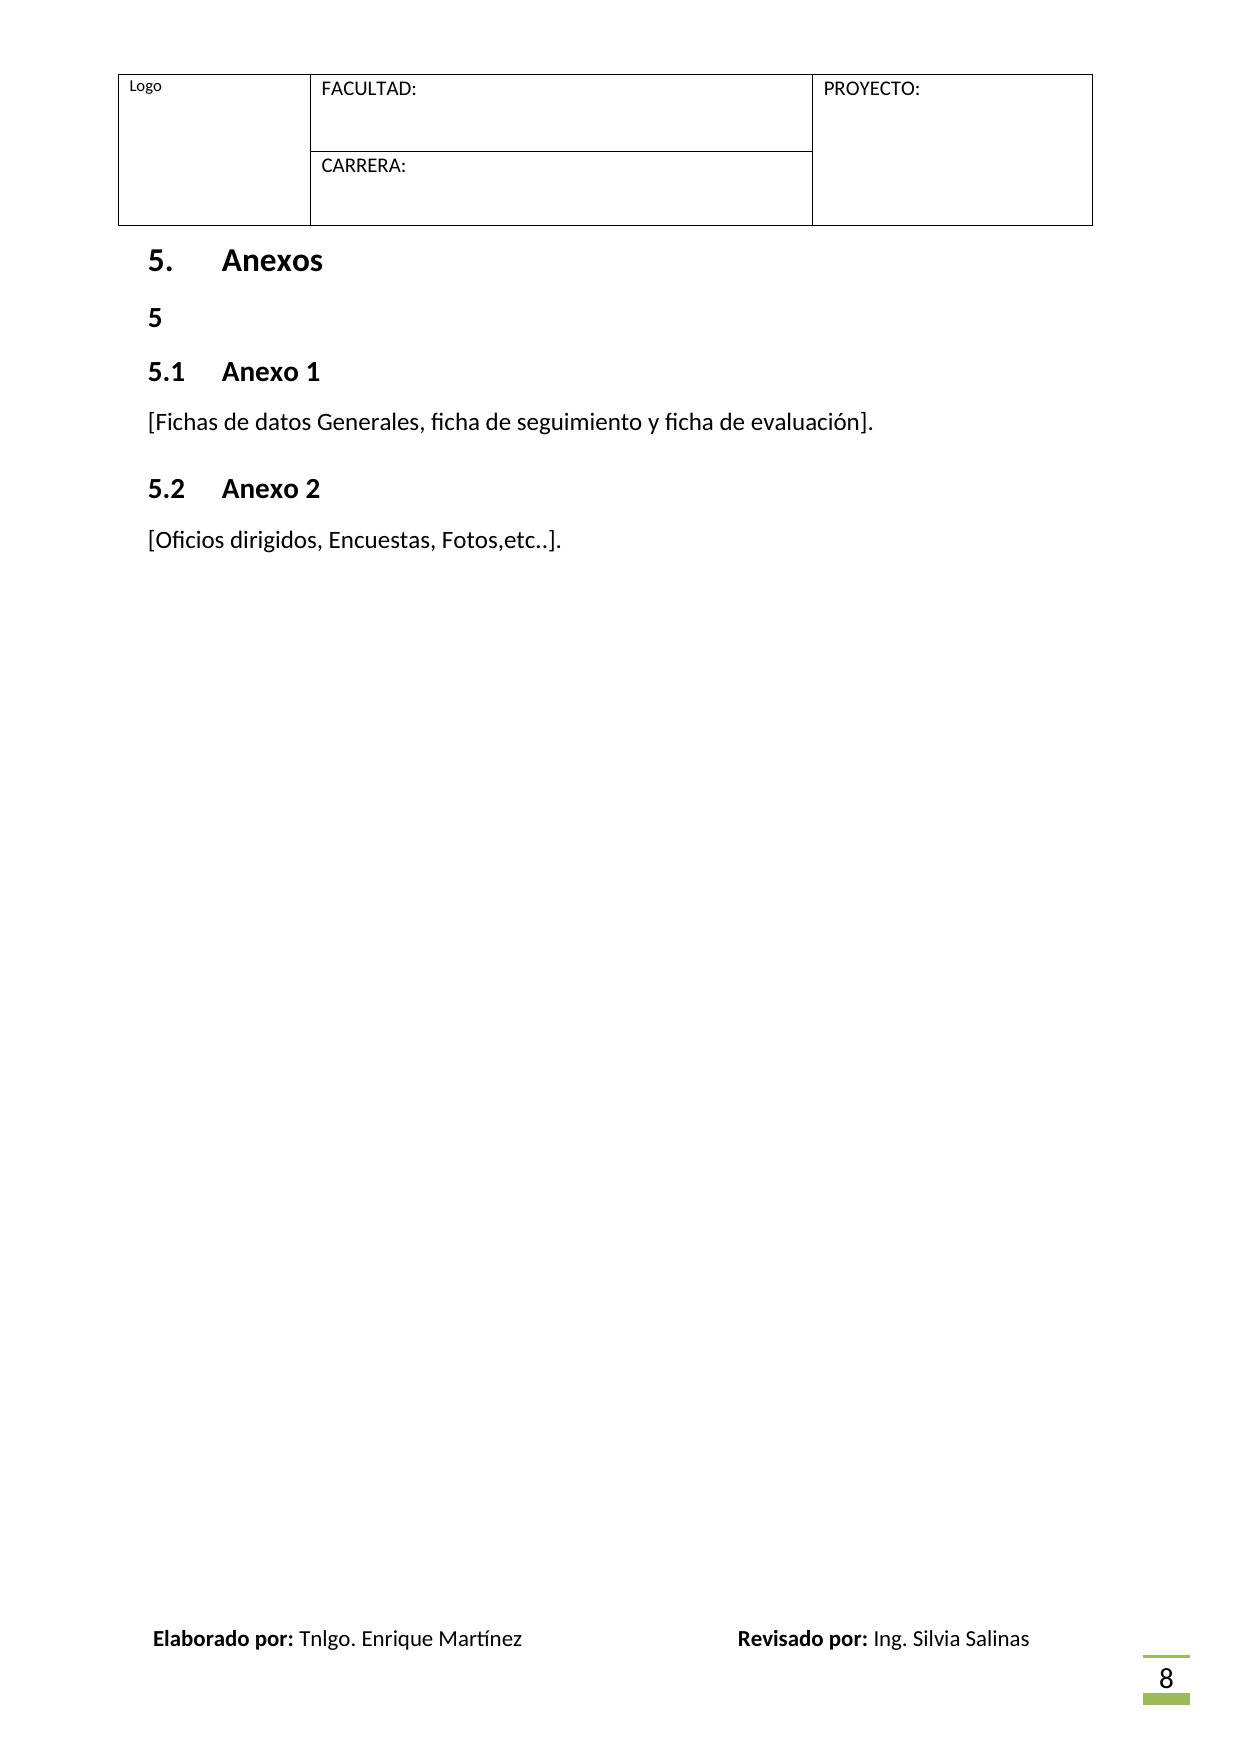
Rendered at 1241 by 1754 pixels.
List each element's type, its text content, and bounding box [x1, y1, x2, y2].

list Anexo 2 [148, 471, 1092, 506]
text [Oficios dirigidos, Encuestas, Fotos,etc..]. [148, 524, 1092, 554]
list Anexos [148, 238, 1092, 279]
text [Fichas de datos Generales, ficha de seguimiento y ficha de evaluación]. [148, 406, 1092, 437]
list Anexo 1 [148, 353, 1092, 389]
